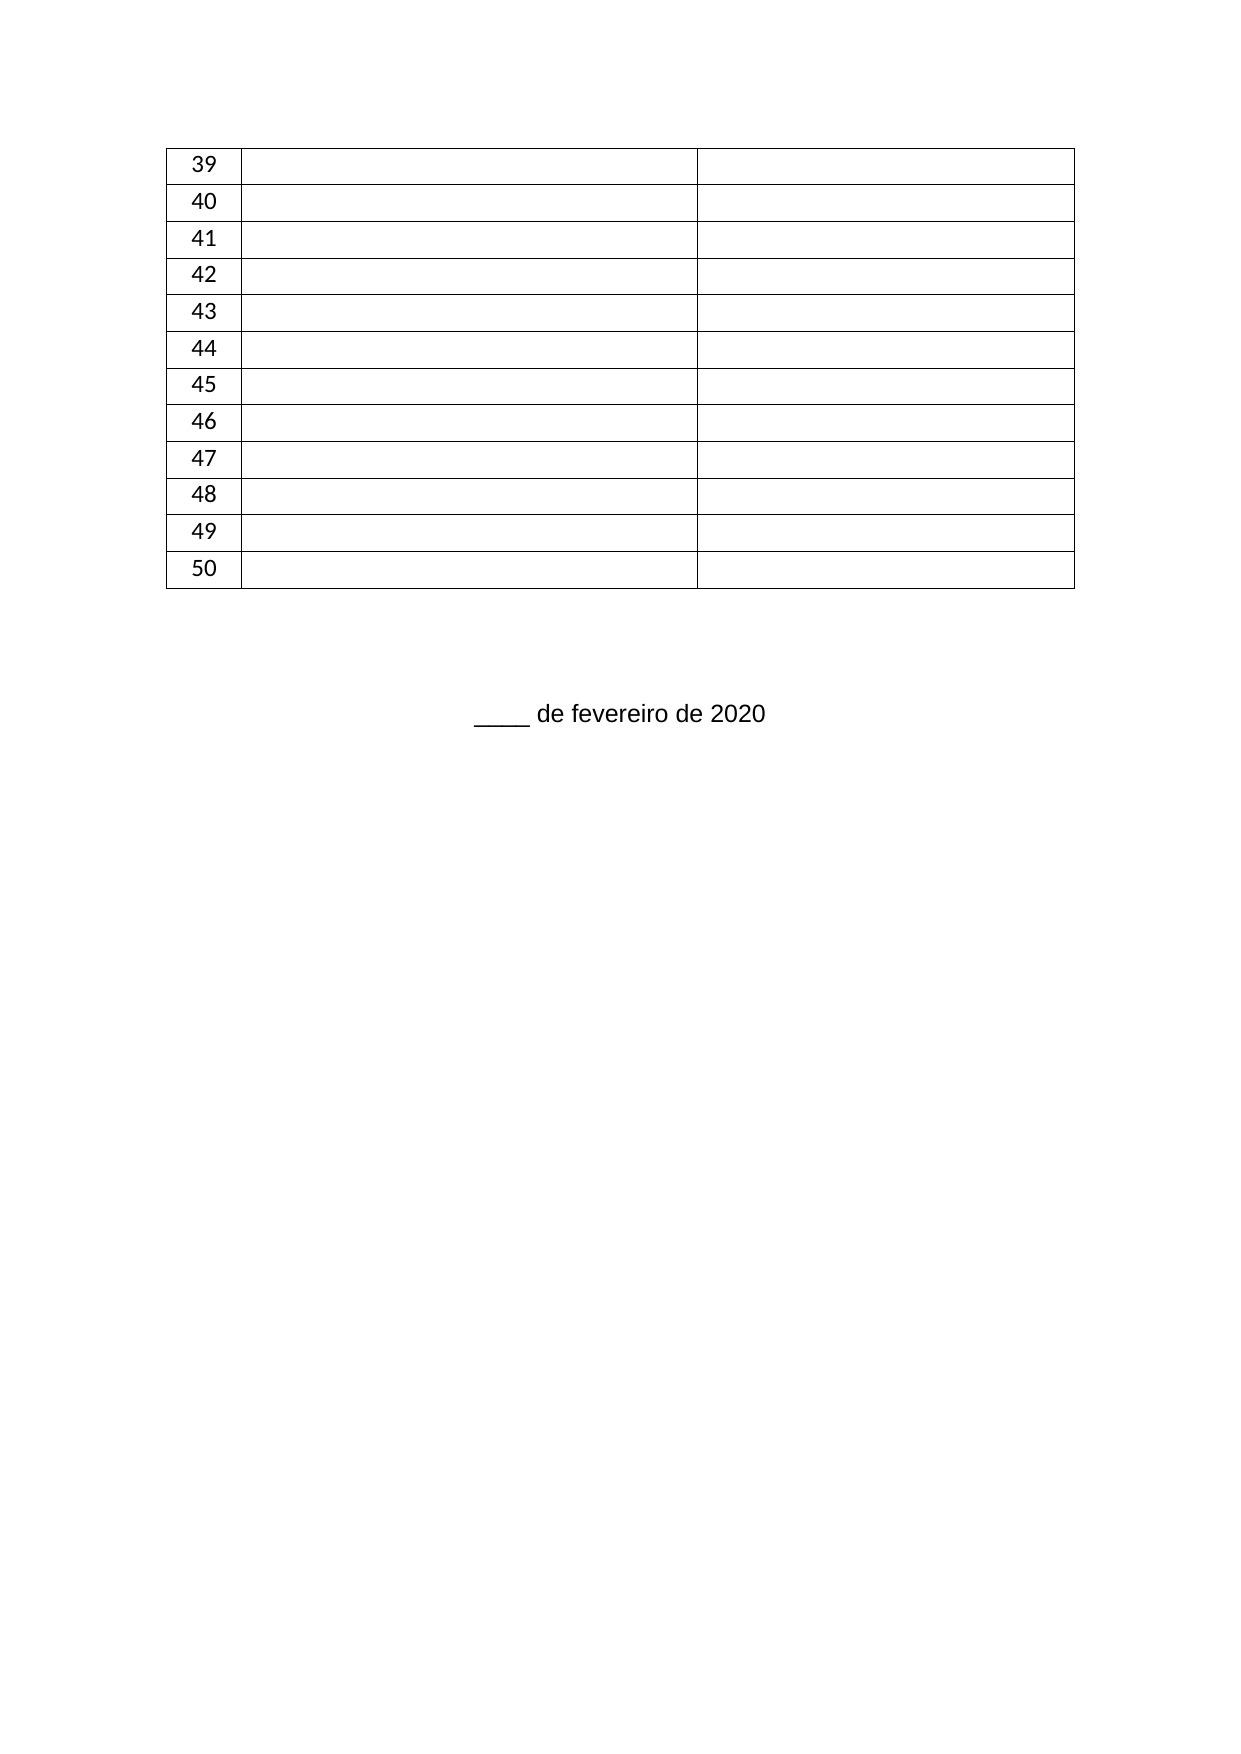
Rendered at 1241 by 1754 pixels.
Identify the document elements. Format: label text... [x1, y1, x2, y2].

table_cell 50 [167, 552, 241, 588]
table_cell [698, 552, 1074, 588]
table_cell [698, 442, 1074, 478]
table_cell [242, 222, 697, 258]
table_cell 49 [167, 515, 241, 551]
table_cell [698, 405, 1074, 441]
table_cell 45 [167, 369, 241, 404]
table_cell [242, 332, 697, 368]
table_cell [698, 149, 1074, 184]
table_cell [698, 515, 1074, 551]
table_cell 42 [167, 259, 241, 294]
table_cell [242, 185, 697, 221]
table_cell [242, 295, 697, 331]
table_cell 46 [167, 405, 241, 441]
table_cell 47 [167, 442, 241, 478]
text ____ de fevereiro de 2020 [177, 699, 1063, 728]
table_cell [698, 222, 1074, 258]
table_cell [242, 479, 697, 514]
table_cell [242, 442, 697, 478]
table_cell 44 [167, 332, 241, 368]
table_cell 43 [167, 295, 241, 331]
table_cell 48 [167, 479, 241, 514]
table_cell 39 [167, 149, 241, 184]
table_cell [698, 295, 1074, 331]
table_cell [698, 259, 1074, 294]
table_cell [242, 405, 697, 441]
table_cell [242, 149, 697, 184]
table_cell [242, 552, 697, 588]
table_cell [242, 259, 697, 294]
table_cell [698, 369, 1074, 404]
table_cell [242, 515, 697, 551]
table_cell 40 [167, 185, 241, 221]
table_cell [698, 332, 1074, 368]
table_cell [242, 369, 697, 404]
table_cell [698, 479, 1074, 514]
table_cell 41 [167, 222, 241, 258]
table_cell [698, 185, 1074, 221]
